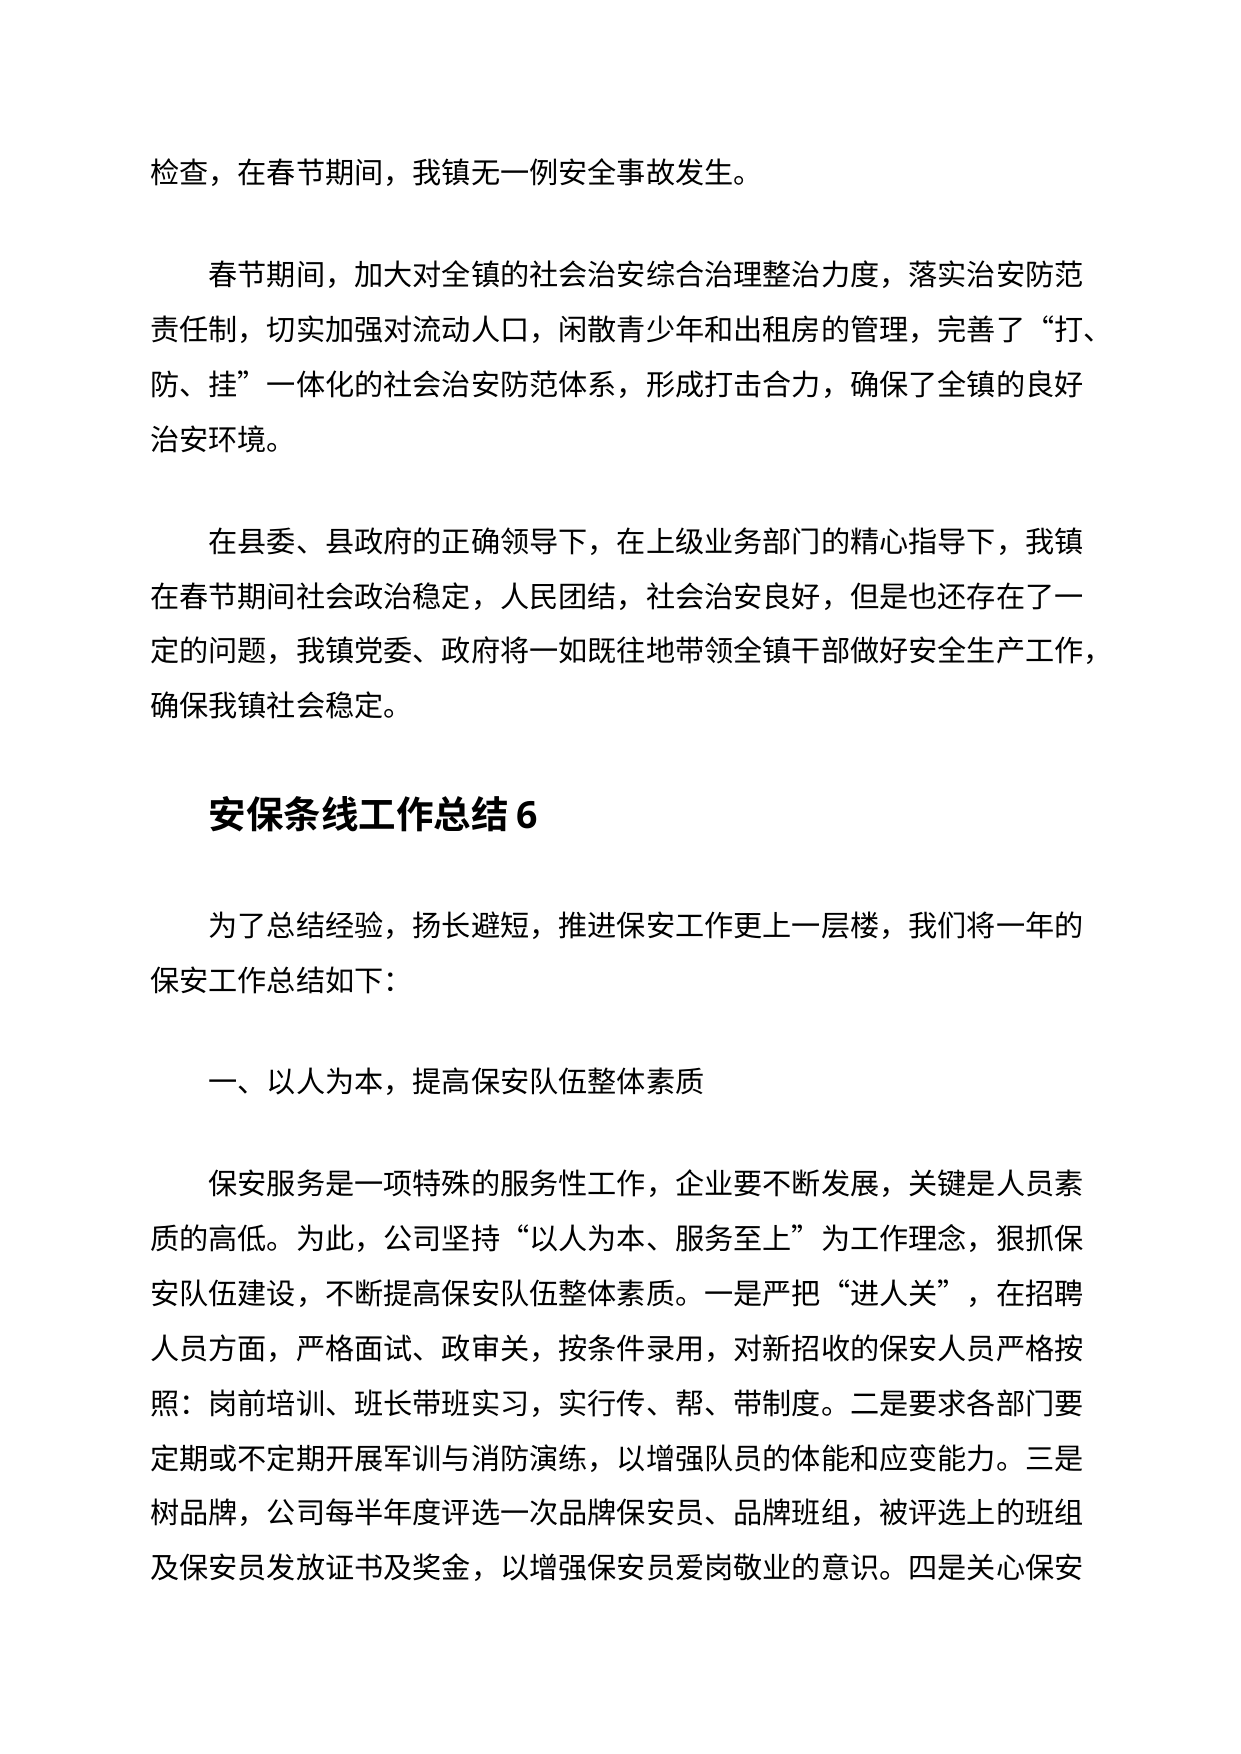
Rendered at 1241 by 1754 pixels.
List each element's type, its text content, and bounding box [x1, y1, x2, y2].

text 安保条线工作总结6 [150, 785, 1090, 839]
text 春节期间，加大对全镇的社会治安综合治理整治力度，落实治安防范责任制，切实加强对流动人口，闲散青少年和出租房的管理，完善了“打、防、挂”一体化的社会治安防范体系，形成打击合力，确保了全镇的良好治安环境。 [150, 252, 1090, 459]
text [150, 150, 1090, 192]
text 为了总结经验，扬长避短，推进保安工作更上一层楼，我们将一年的保安工作总结如下： [150, 902, 1090, 999]
text 在县委、县政府的正确领导下，在上级业务部门的精心指导下，我镇在春节期间社会政治稳定，人民团结，社会治安良好，但是也还存在了一定的问题，我镇党委、政府将一如既往地带领全镇干部做好安全生产工作，确保我镇社会稳定。 [150, 518, 1090, 725]
text 一、以人为本，提高保安队伍整体素质 [150, 1059, 1090, 1101]
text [150, 1161, 1090, 1587]
